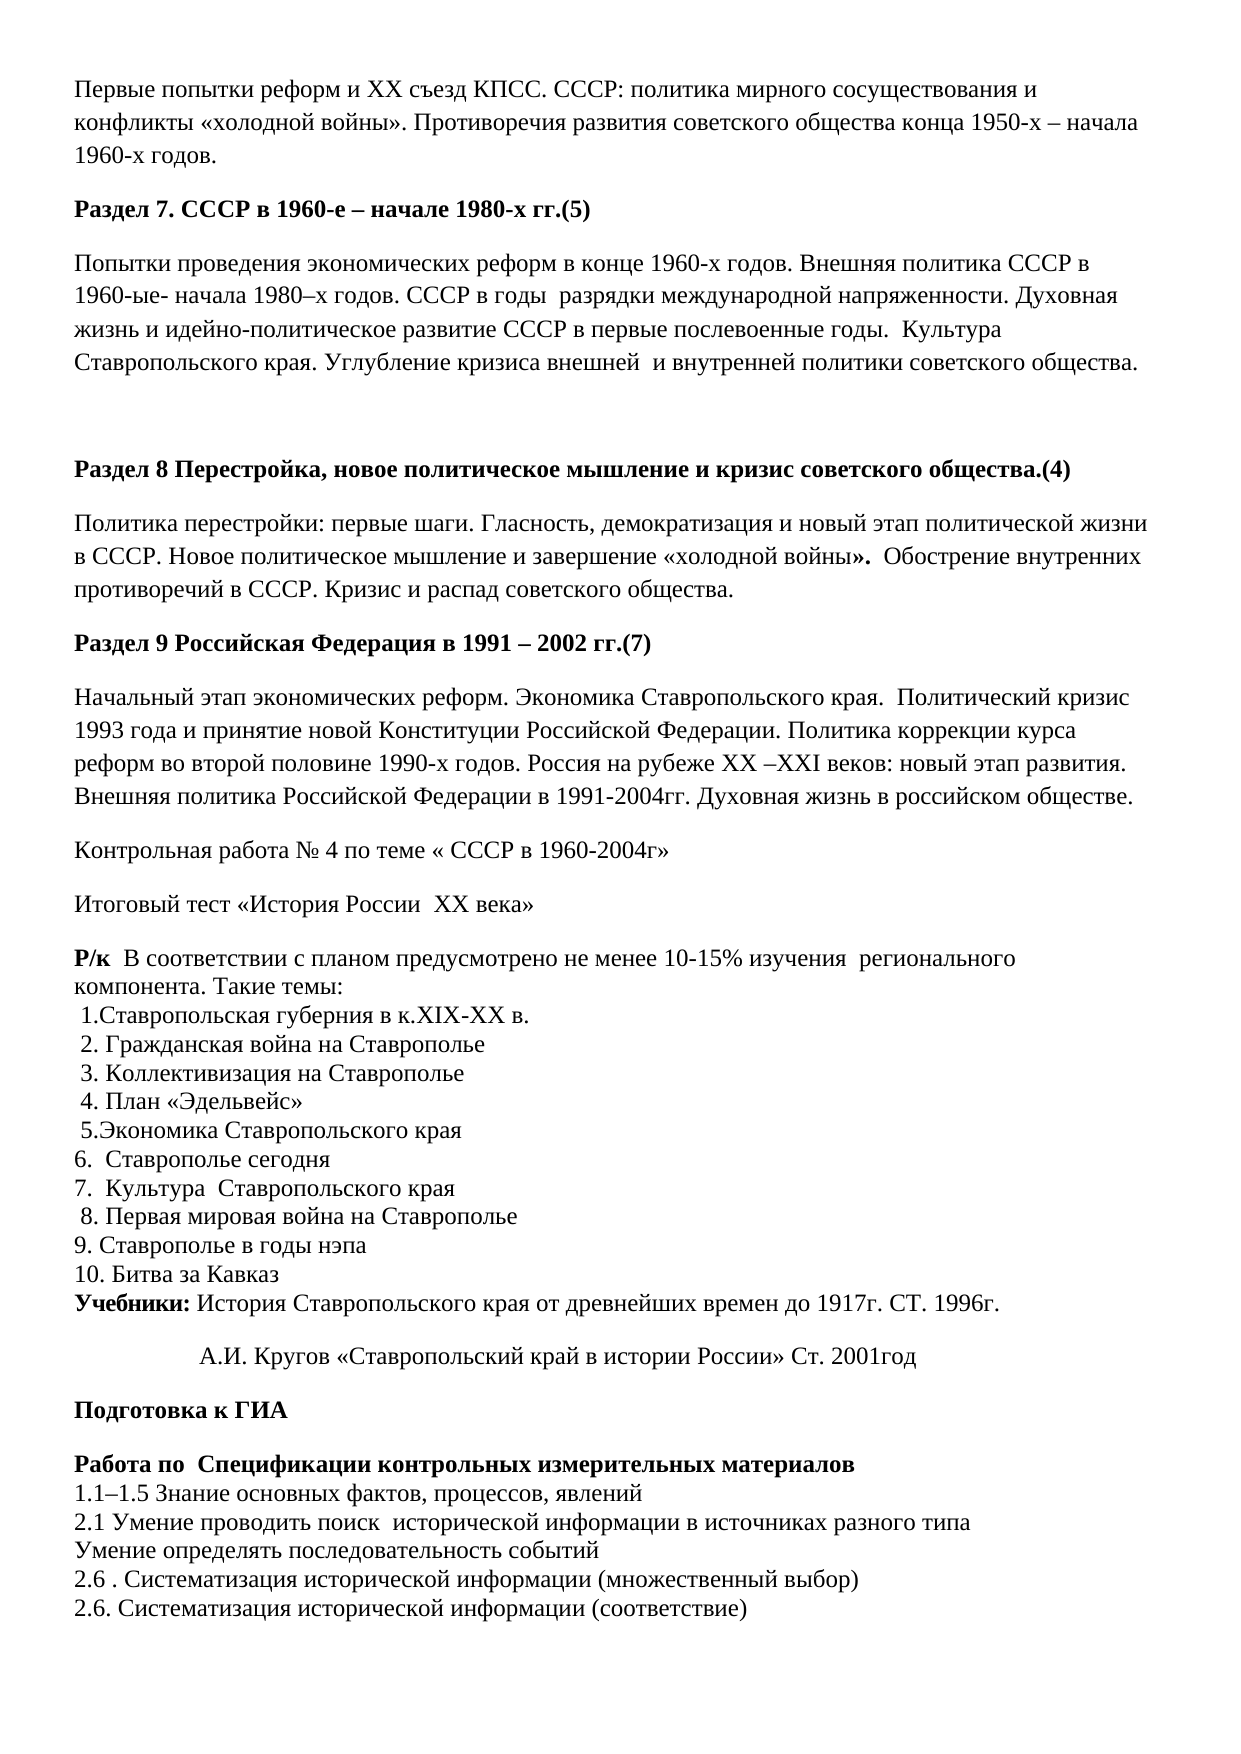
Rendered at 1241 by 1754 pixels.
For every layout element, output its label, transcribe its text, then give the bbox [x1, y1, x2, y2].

text 7. Культура Ставропольского края [74, 1173, 1152, 1201]
text Работа по Спецификации контрольных измерительных материалов [74, 1449, 1152, 1478]
text Раздел 8 Перестройка, новое политическое мышление и кризис советского общества.(4) [74, 454, 1152, 483]
text 2. Гражданская война на Ставрополье [74, 1029, 1152, 1058]
text Политика перестройки: первые шаги. Гласность, демократизация и новый этап политической жизни в СССР. Новое политическое мышление и завершение «холодной войны». Обострение внутренних противоречий в СССР. Кризис и распад советского общества. [74, 508, 1152, 603]
text 8. Первая мировая война на Ставрополье [74, 1201, 1152, 1230]
text 1.1–1.5 Знание основных фактов, процессов, явлений [74, 1478, 1152, 1507]
text 2.6 . Систематизация исторической информации (множественный выбор) [74, 1564, 1152, 1593]
text Первые попытки реформ и ХХ съезд КПСС. СССР: политика мирного сосуществования и конфликты «холодной войны». Противоречия развития советского общества конца 1950-х – начала 1960-х годов. [74, 74, 1152, 169]
text 3. Коллективизация на Ставрополье [74, 1058, 1152, 1086]
text 4. План «Эдельвейс» [74, 1086, 1152, 1115]
text Учебники: История Ставропольского края от древнейших времен до 1917г. СТ. 1996г. [74, 1288, 1152, 1316]
text 6. Ставрополье сегодня [74, 1144, 1152, 1173]
text Раздел 7. СССР в 1960-е – начале 1980-х гг.(5) [74, 194, 1152, 222]
text Итоговый тест «История России XX века» [74, 889, 1152, 917]
text Р/к В соответствии с планом предусмотрено не менее 10-15% изучения регионального компонента. Такие темы: [74, 943, 1152, 1000]
text 2.6. Систематизация исторической информации (соответствие) [74, 1593, 1152, 1622]
text 2.1 Умение проводить поиск исторической информации в источниках разного типа [74, 1507, 1152, 1535]
text Контрольная работа № 4 по теме « СССР в 1960-2004г» [74, 835, 1152, 864]
text Подготовка к ГИА [74, 1395, 1152, 1424]
text 10. Битва за Кавказ [74, 1259, 1152, 1288]
text 1.Ставропольская губерния в к.XIX-XX в. [74, 1000, 1152, 1029]
text 9. Ставрополье в годы нэпа [74, 1230, 1152, 1259]
text А.И. Кругов «Ставропольский край в истории России» Ст. 2001год [74, 1341, 1152, 1370]
text 5.Экономика Ставропольского края [74, 1115, 1152, 1144]
text Умение определять последовательность событий [74, 1535, 1152, 1564]
text Раздел 9 Российская Федерация в 1991 – 2002 гг.(7) [74, 628, 1152, 657]
text Начальный этап экономических реформ. Экономика Ставропольского края. Политический кризис 1993 года и принятие новой Конституции Российской Федерации. Политика коррекции курса реформ во второй половине 1990-х годов. Россия на рубеже XX –XXI веков: новый этап развития. Внешняя политика Российской Федерации в 1991-2004гг. Духовная жизнь в российском обществе. [74, 682, 1152, 810]
text Попытки проведения экономических реформ в конце 1960-х годов. Внешняя политика СССР в 1960-ые- начала 1980–х годов. СССР в годы разрядки международной напряженности. Духовная жизнь и идейно-политическое развитие СССР в первые послевоенные годы. Культура Ставропольского края. Углубление кризиса внешней и внутренней политики советского общества. [74, 248, 1152, 375]
